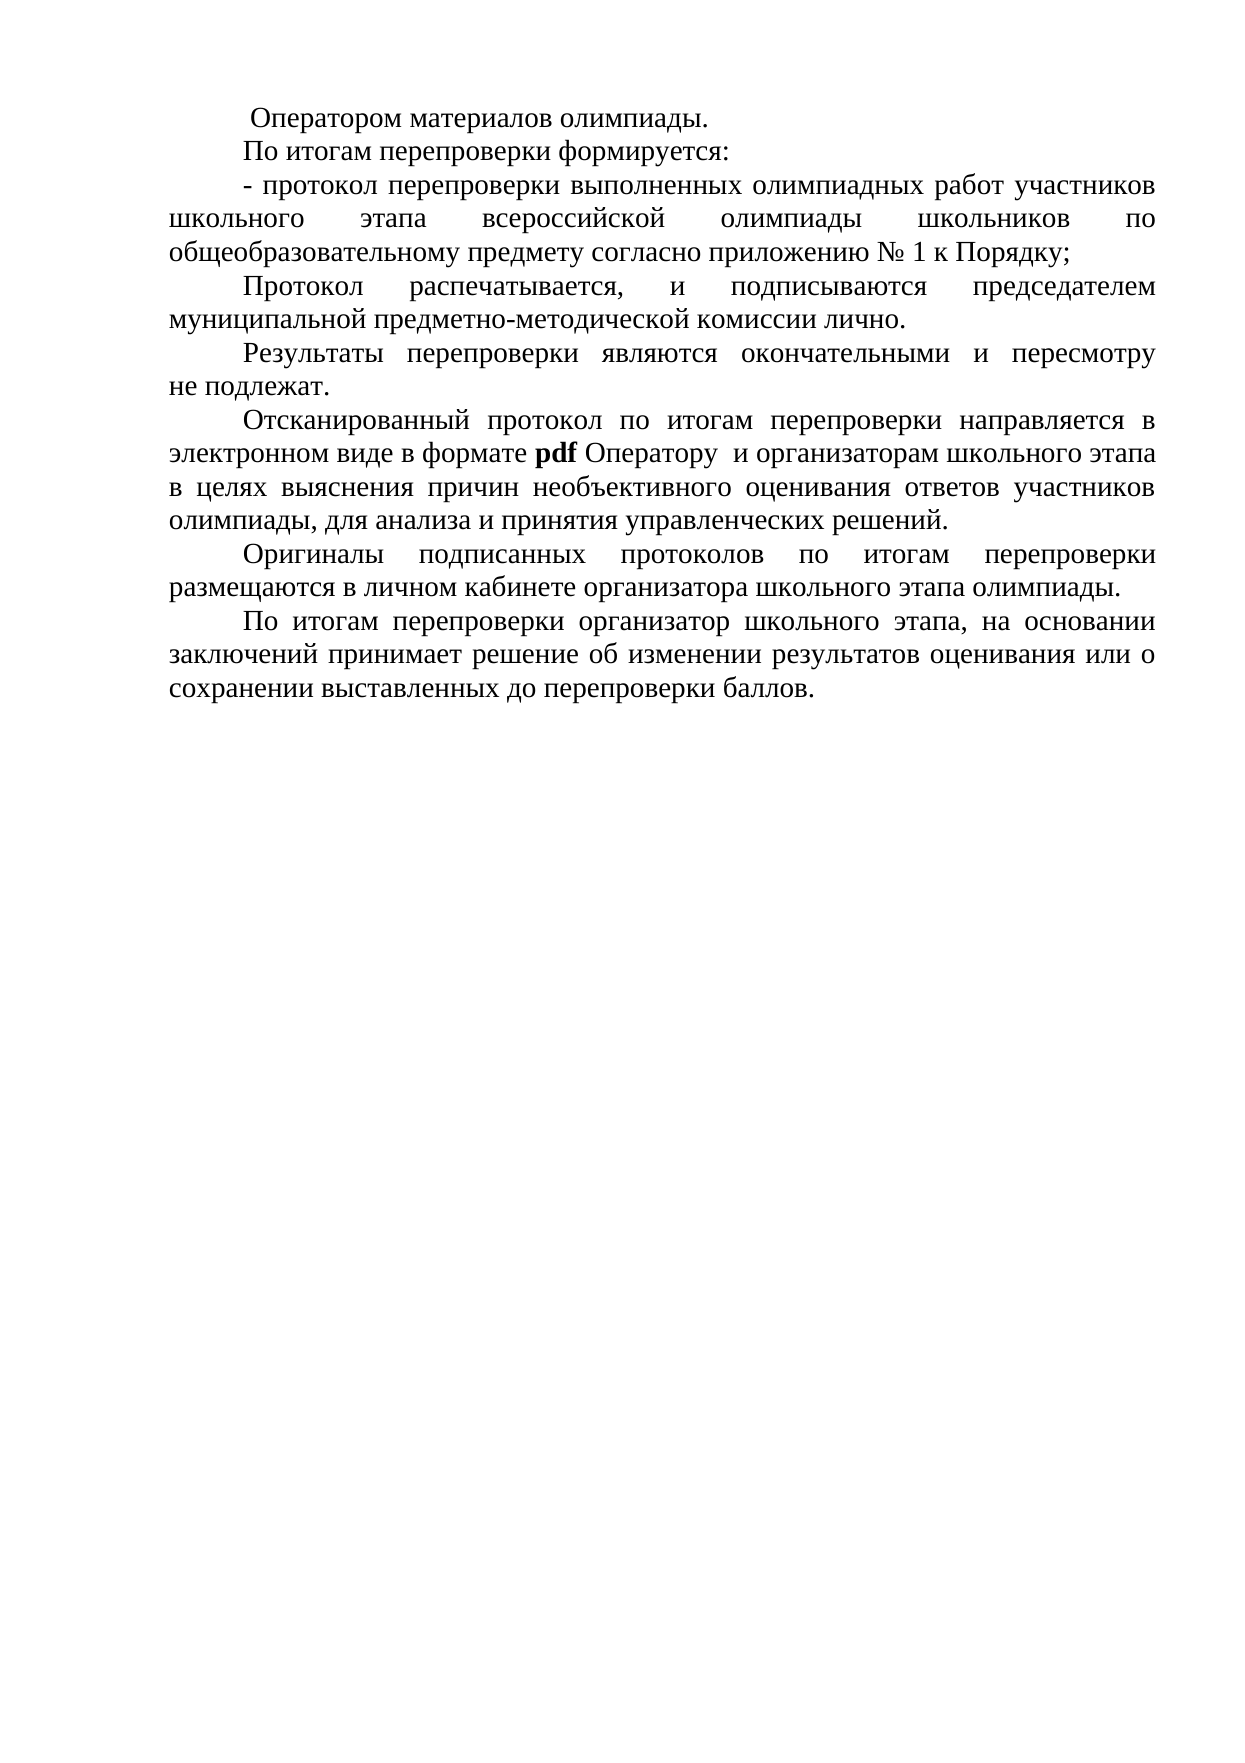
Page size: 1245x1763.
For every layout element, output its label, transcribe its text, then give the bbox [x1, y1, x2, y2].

text Протокол распечатывается, и подписываются председателем муниципальной предметно-методической комиссии лично. [169, 268, 1157, 335]
text По итогам перепроверки формируется: [169, 133, 1157, 167]
text Оригиналы подписанных протоколов по итогам перепроверки размещаются в личном кабинете организатора школьного этапа олимпиады. [169, 536, 1157, 603]
text Оператором материалов олимпиады. [169, 100, 1157, 133]
text Отсканированный протокол по итогам перепроверки направляется в электронном виде в формате pdf Оператору и организаторам школьного этапа в целях выяснения причин необъективного оценивания ответов участников олимпиады, для анализа и принятия управленческих решений. [169, 402, 1156, 536]
text По итогам перепроверки организатор школьного этапа, на основании заключений принимает решение об изменении результатов оценивания или о сохранении выставленных до перепроверки баллов. [169, 603, 1157, 704]
text - протокол перепроверки выполненных олимпиадных работ участников школьного этапа всероссийской олимпиады школьников по общеобразовательному предмету согласно приложению № 1 к Порядку; [169, 167, 1157, 268]
text Результаты перепроверки являются окончательными и пересмотру не подлежат. [169, 335, 1157, 402]
